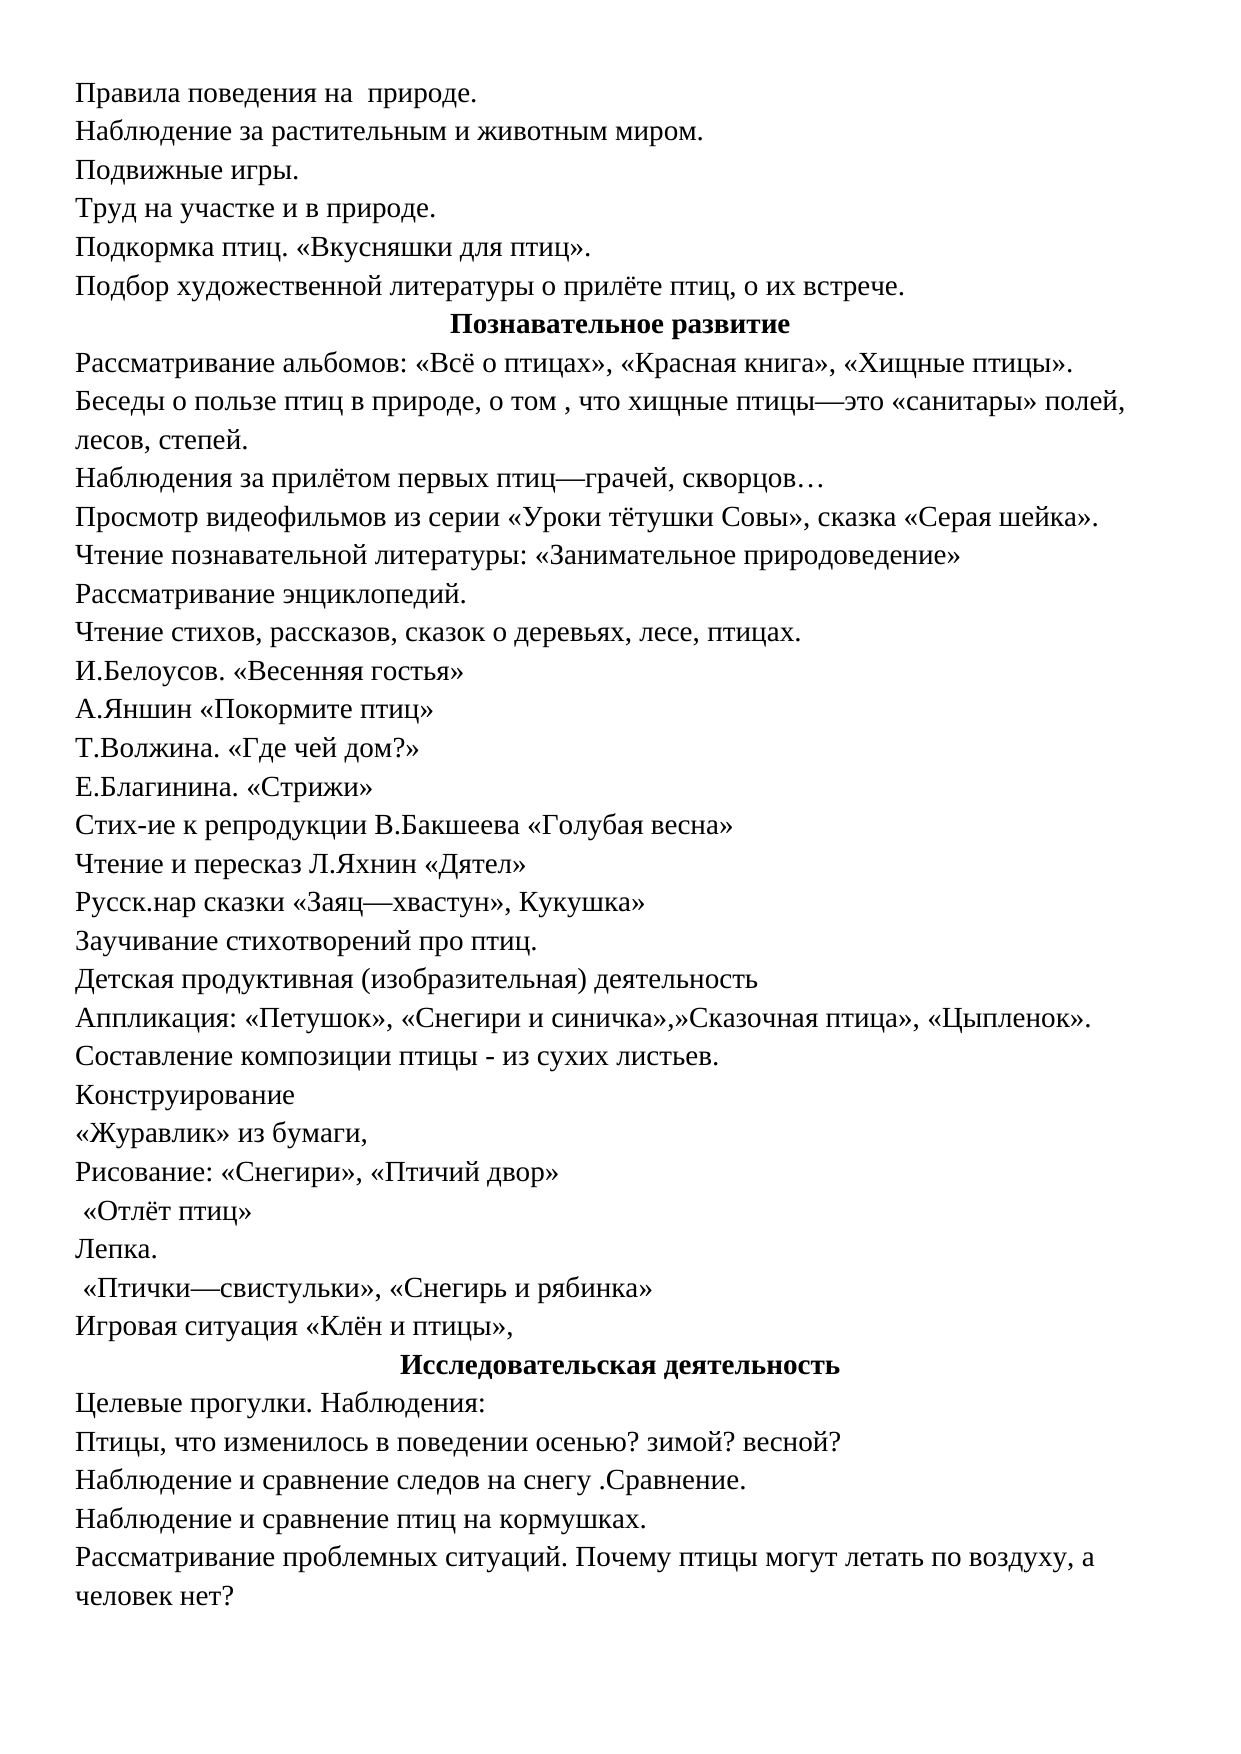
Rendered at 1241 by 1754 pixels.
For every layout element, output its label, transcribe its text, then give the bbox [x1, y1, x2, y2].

text Рассматривание альбомов: «Всё о птицах», «Красная книга», «Хищные птицы». [75, 345, 1165, 378]
text Просмотр видеофильмов из серии «Уроки тётушки Совы», сказка «Серая шейка». [75, 499, 1165, 532]
text «Отлёт птиц» [75, 1193, 1165, 1226]
text Т.Волжина. «Где чей дом?» [75, 730, 1165, 764]
text Рисование: «Снегири», «Птичий двор» [75, 1154, 1165, 1188]
text Правила поведения на природе. [75, 75, 1165, 108]
text Наблюдение за растительным и животным миром. [75, 113, 1165, 147]
text Птицы, что изменилось в поведении осенью? зимой? весной? [75, 1424, 1165, 1457]
text Наблюдения за прилётом первых птиц—грачей, скворцов… [75, 460, 1165, 494]
text Целевые прогулки. Наблюдения: [75, 1385, 1165, 1419]
text Рассматривание энциклопедий. [75, 576, 1165, 609]
text Труд на участке и в природе. [75, 191, 1165, 224]
text Чтение стихов, рассказов, сказок о деревьях, лесе, птицах. [75, 614, 1165, 648]
text Детская продуктивная (изобразительная) деятельность [75, 961, 1165, 995]
text Рассматривание проблемных ситуаций. Почему птицы могут летать по воздуху, а человек нет? [75, 1539, 1165, 1612]
text Лепка. [75, 1231, 1165, 1265]
text «Журавлик» из бумаги, [75, 1116, 1165, 1149]
text Наблюдение и сравнение следов на снегу .Сравнение. [75, 1462, 1165, 1496]
text Аппликация: «Петушок», «Снегири и синичка»,»Сказочная птица», «Цыпленок». [75, 1000, 1165, 1033]
text Исследовательская деятельность [75, 1347, 1165, 1380]
text А.Яншин «Покормите птиц» [75, 692, 1165, 725]
text «Птички—свистульки», «Снегирь и рябинка» [75, 1270, 1165, 1303]
text Игровая ситуация «Клён и птицы», [75, 1308, 1165, 1342]
text Чтение познавательной литературы: «Занимательное природоведение» [75, 537, 1165, 571]
text И.Белоусов. «Весенняя гостья» [75, 653, 1165, 687]
text Е.Благинина. «Стрижи» [75, 769, 1165, 802]
text Подкормка птиц. «Вкусняшки для птиц». [75, 229, 1165, 263]
text Конструирование [75, 1077, 1165, 1111]
text Русск.нар сказки «Заяц—хвастун», Кукушка» [75, 884, 1165, 918]
text Познавательное развитие [75, 306, 1165, 340]
text Наблюдение и сравнение птиц на кормушках. [75, 1501, 1165, 1534]
text Составление композиции птицы - из сухих листьев. [75, 1038, 1165, 1072]
text Чтение и пересказ Л.Яхнин «Дятел» [75, 846, 1165, 879]
text Стих-ие к репродукции В.Бакшеева «Голубая весна» [75, 807, 1165, 841]
text Подвижные игры. [75, 152, 1165, 186]
text Подбор художественной литературы о прилёте птиц, о их встрече. [75, 268, 1165, 301]
text Заучивание стихотворений про птиц. [75, 923, 1165, 956]
text Беседы о пользе птиц в природе, о том , что хищные птицы—это «санитары» полей, лесов, степей. [75, 383, 1165, 455]
